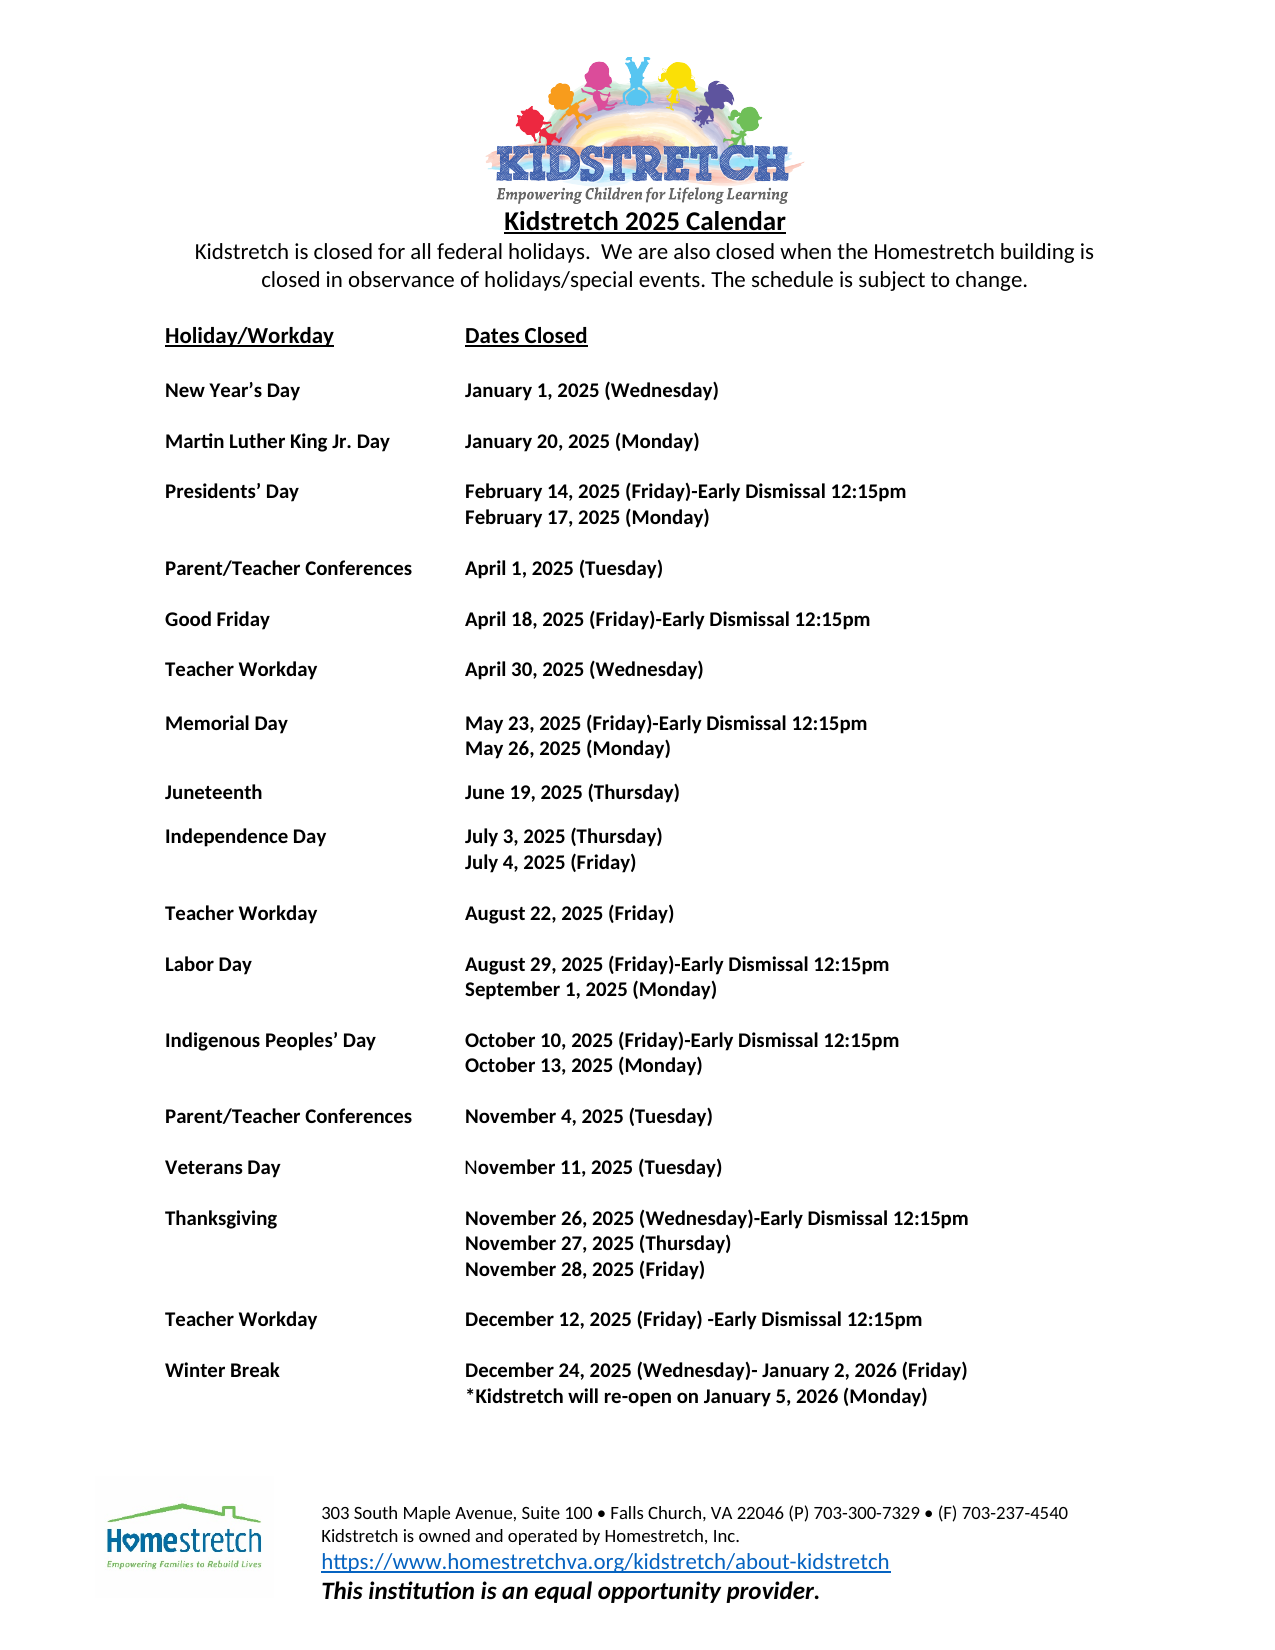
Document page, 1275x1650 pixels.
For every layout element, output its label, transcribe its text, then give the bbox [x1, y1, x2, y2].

text November 28, 2025 (Friday) [390, 1256, 1125, 1281]
text Presidents’ Day February 14, 2025 (Friday)-Early Dismissal 12:15pm [165, 479, 1125, 504]
text Teacher Workday April 30, 2025 (Wednesday) [165, 657, 1125, 682]
text Thanksgiving November 26, 2025 (Wednesday)-Early Dismissal 12:15pm [165, 1205, 1125, 1230]
text Memorial Day May 23, 2025 (Friday)-Early Dismissal 12:15pm [165, 710, 1125, 735]
text Indigenous Peoples’ Day October 10, 2025 (Friday)-Early Dismissal 12:15pm [165, 1027, 1125, 1052]
text Good Friday April 18, 2025 (Friday)-Early Dismissal 12:15pm [165, 606, 1125, 631]
text Parent/Teacher Conferences April 1, 2025 (Tuesday) [165, 555, 1125, 580]
text Veterans Day November 11, 2025 (Tuesday) [165, 1154, 1125, 1179]
text Teacher Workday August 22, 2025 (Friday) [165, 900, 1125, 925]
text Kidstretch 2025 Calendar [165, 204, 1125, 237]
text Kidstretch is closed for all federal holidays. We are also closed when the Homestretch building is closed in observance of holidays/special events. The schedule is subject to change. [165, 237, 1125, 293]
text Independence Day July 3, 2025 (Thursday) [165, 824, 1125, 849]
text Winter Break December 24, 2025 (Wednesday)- January 2, 2026 (Friday) [165, 1357, 1125, 1383]
text Teacher Workday December 12, 2025 (Friday) -Early Dismissal 12:15pm [165, 1307, 1125, 1332]
text Parent/Teacher Conferences November 4, 2025 (Tuesday) [165, 1103, 1125, 1129]
text *Kidstretch will re-open on January 5, 2026 (Monday) [390, 1383, 1125, 1408]
text September 1, 2025 (Monday) [165, 976, 1125, 1002]
text Martin Luther King Jr. Day January 20, 2025 (Monday) [165, 428, 1125, 453]
text Juneteenth June 19, 2025 (Thursday) [165, 779, 1125, 805]
picture [485, 57, 805, 204]
text New Year’s Day January 1, 2025 (Wednesday) [165, 377, 1125, 402]
text Holiday/Workday Dates Closed [165, 321, 1125, 349]
text July 4, 2025 (Friday) [390, 849, 1125, 874]
text October 13, 2025 (Monday) [390, 1052, 1125, 1078]
text November 27, 2025 (Thursday) [390, 1230, 1125, 1256]
text May 26, 2025 (Monday) [390, 735, 1125, 761]
text February 17, 2025 (Monday) [390, 504, 1125, 529]
picture [95, 1476, 274, 1598]
text Labor Day August 29, 2025 (Friday)-Early Dismissal 12:15pm [165, 951, 1125, 976]
